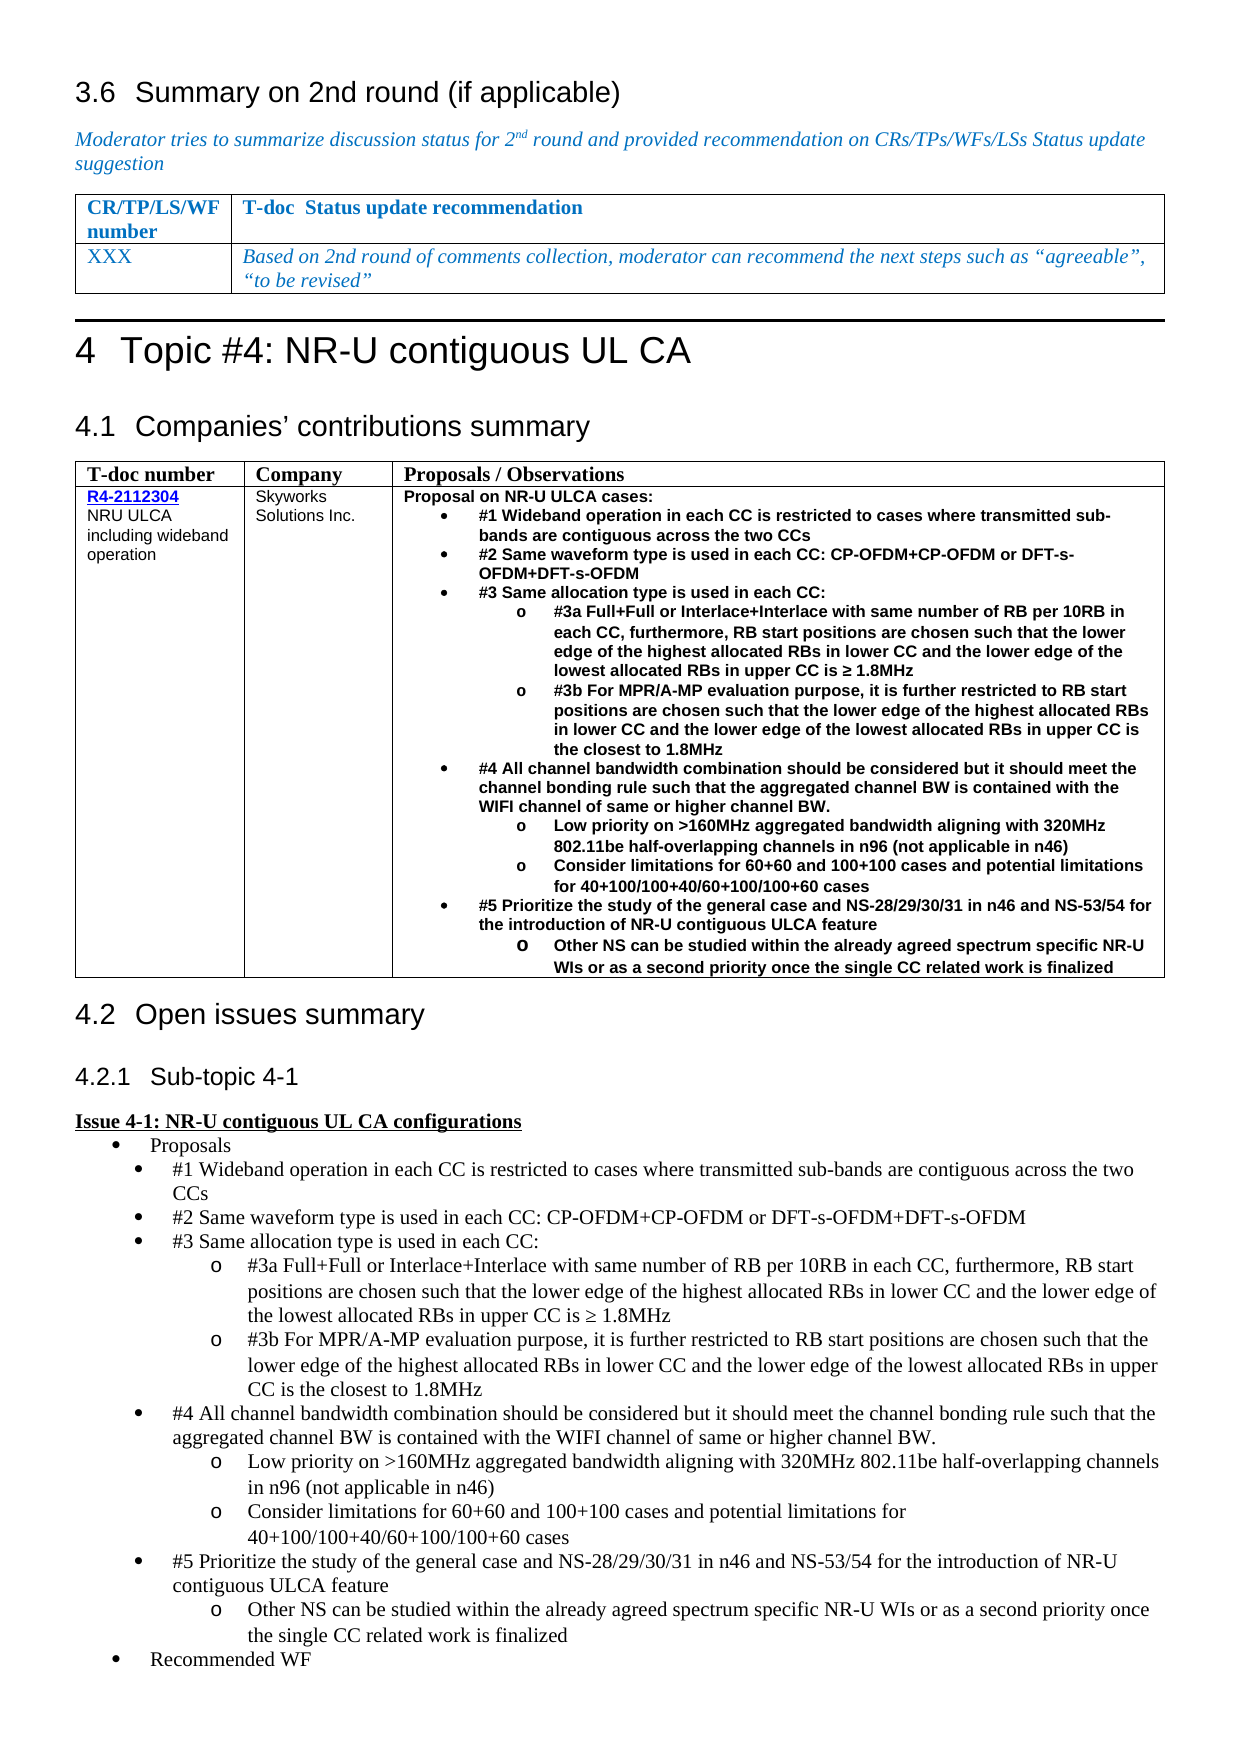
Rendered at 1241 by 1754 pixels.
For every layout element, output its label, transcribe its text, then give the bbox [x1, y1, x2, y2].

table_header Company [245, 462, 392, 486]
list #3 Same allocation type is used in each CC: [135, 1229, 1165, 1253]
table_header CR/TP/LS/WF number [76, 195, 231, 243]
table_cell XXX [76, 244, 231, 292]
list #2 Same waveform type is used in each CC: CP-OFDM+CP-OFDM or DFT-s-OFDM+DFT-s-OFDM [135, 1205, 1165, 1229]
list Other NS can be studied within the already agreed spectrum specific NR-U WIs or as a second priority once the single CC related work is finalized [210, 1597, 1165, 1647]
list Recommended WF [112, 1647, 1165, 1671]
table_header Proposals / Observations [393, 462, 1164, 486]
table_cell Skyworks Solutions Inc. [245, 487, 392, 977]
text Issue 4-1: NR-U contiguous UL CA configurations [75, 1109, 1165, 1133]
list #3b For MPR/A-MP evaluation purpose, it is further restricted to RB start positions are chosen such that the lower edge of the highest allocated RBs in lower CC and the lower edge of the lowest allocated RBs in upper CC is the closest to 1.8MHz [210, 1327, 1165, 1401]
table_header T-doc number [76, 462, 244, 486]
subtitle Sub-topic 4-1 [75, 1062, 1165, 1090]
table_cell R4-2112304 NRU ULCA including wideband operation [76, 487, 244, 977]
table_cell Based on 2nd round of comments collection, moderator can recommend the next steps such as “agreeable”, “to be revised” [232, 244, 1164, 292]
subtitle Companies’ contributions summary [75, 408, 1165, 442]
text Moderator tries to summarize discussion status for 2nd round and provided recommendation on CRs/TPs/WFs/LSs Status update suggestion [75, 127, 1165, 175]
list Proposals [112, 1133, 1165, 1157]
subtitle Summary on 2nd round (if applicable) [75, 75, 1165, 108]
list #4 All channel bandwidth combination should be considered but it should meet the channel bonding rule such that the aggregated channel BW is contained with the WIFI channel of same or higher channel BW. [135, 1401, 1165, 1449]
table_header T-doc Status update recommendation [232, 195, 1164, 243]
list Consider limitations for 60+60 and 100+100 cases and potential limitations for 40+100/100+40/60+100/100+60 cases [210, 1499, 1165, 1549]
table_cell Proposal on NR-U ULCA cases: #1 Wideband operation in each CC is restricted to cases where transmitted sub-bands are contiguous across the two CCs #2 Same waveform type is used in each CC: CP-OFDM+CP-OFDM or DFT-s-OFDM+DFT-s-OFDM #3 Same allocation type is used in each CC: #3a Full+Full or Interlace+Interlace with same number of RB per 10RB in each CC, furthermore, RB start positions are chosen such that the lower edge of the highest allocated RBs in lower CC and the lower edge of the lowest allocated RBs in upper CC is ≥ 1.8MHz #3b For MPR/A-MP evaluation purpose, it is further restricted to RB start positions are chosen such that the lower edge of the highest allocated RBs in lower CC and the lower edge of the lowest allocated RBs in upper CC is the closest to 1.8MHz #4 All channel bandwidth combination should be considered but it should meet the channel bonding rule such that the aggregated channel BW is contained with the WIFI channel of same or higher channel BW. Low priority on >160MHz aggregated bandwidth aligning with 320MHz 802.11be half-overlapping channels in n96 (not applicable in n46) Consider limitations for 60+60 and 100+100 cases and potential limitations for 40+100/100+40/60+100/100+60 cases #5 Prioritize the study of the general case and NS-28/29/30/31 in n46 and NS-53/54 for the introduction of NR-U contiguous ULCA feature Other NS can be studied within the already agreed spectrum specific NR-U WIs or as a second priority once the single CC related work is finalized [393, 487, 1164, 977]
list Low priority on >160MHz aggregated bandwidth aligning with 320MHz 802.11be half-overlapping channels in n96 (not applicable in n46) [210, 1449, 1165, 1499]
list #3a Full+Full or Interlace+Interlace with same number of RB per 10RB in each CC, furthermore, RB start positions are chosen such that the lower edge of the highest allocated RBs in lower CC and the lower edge of the lowest allocated RBs in upper CC is ≥ 1.8MHz [210, 1253, 1165, 1327]
list #5 Prioritize the study of the general case and NS-28/29/30/31 in n46 and NS-53/54 for the introduction of NR-U contiguous ULCA feature [135, 1549, 1165, 1597]
subtitle Topic #4: NR-U contiguous UL CA [75, 322, 1165, 371]
list #1 Wideband operation in each CC is restricted to cases where transmitted sub-bands are contiguous across the two CCs [135, 1157, 1165, 1205]
subtitle Open issues summary [75, 997, 1165, 1030]
